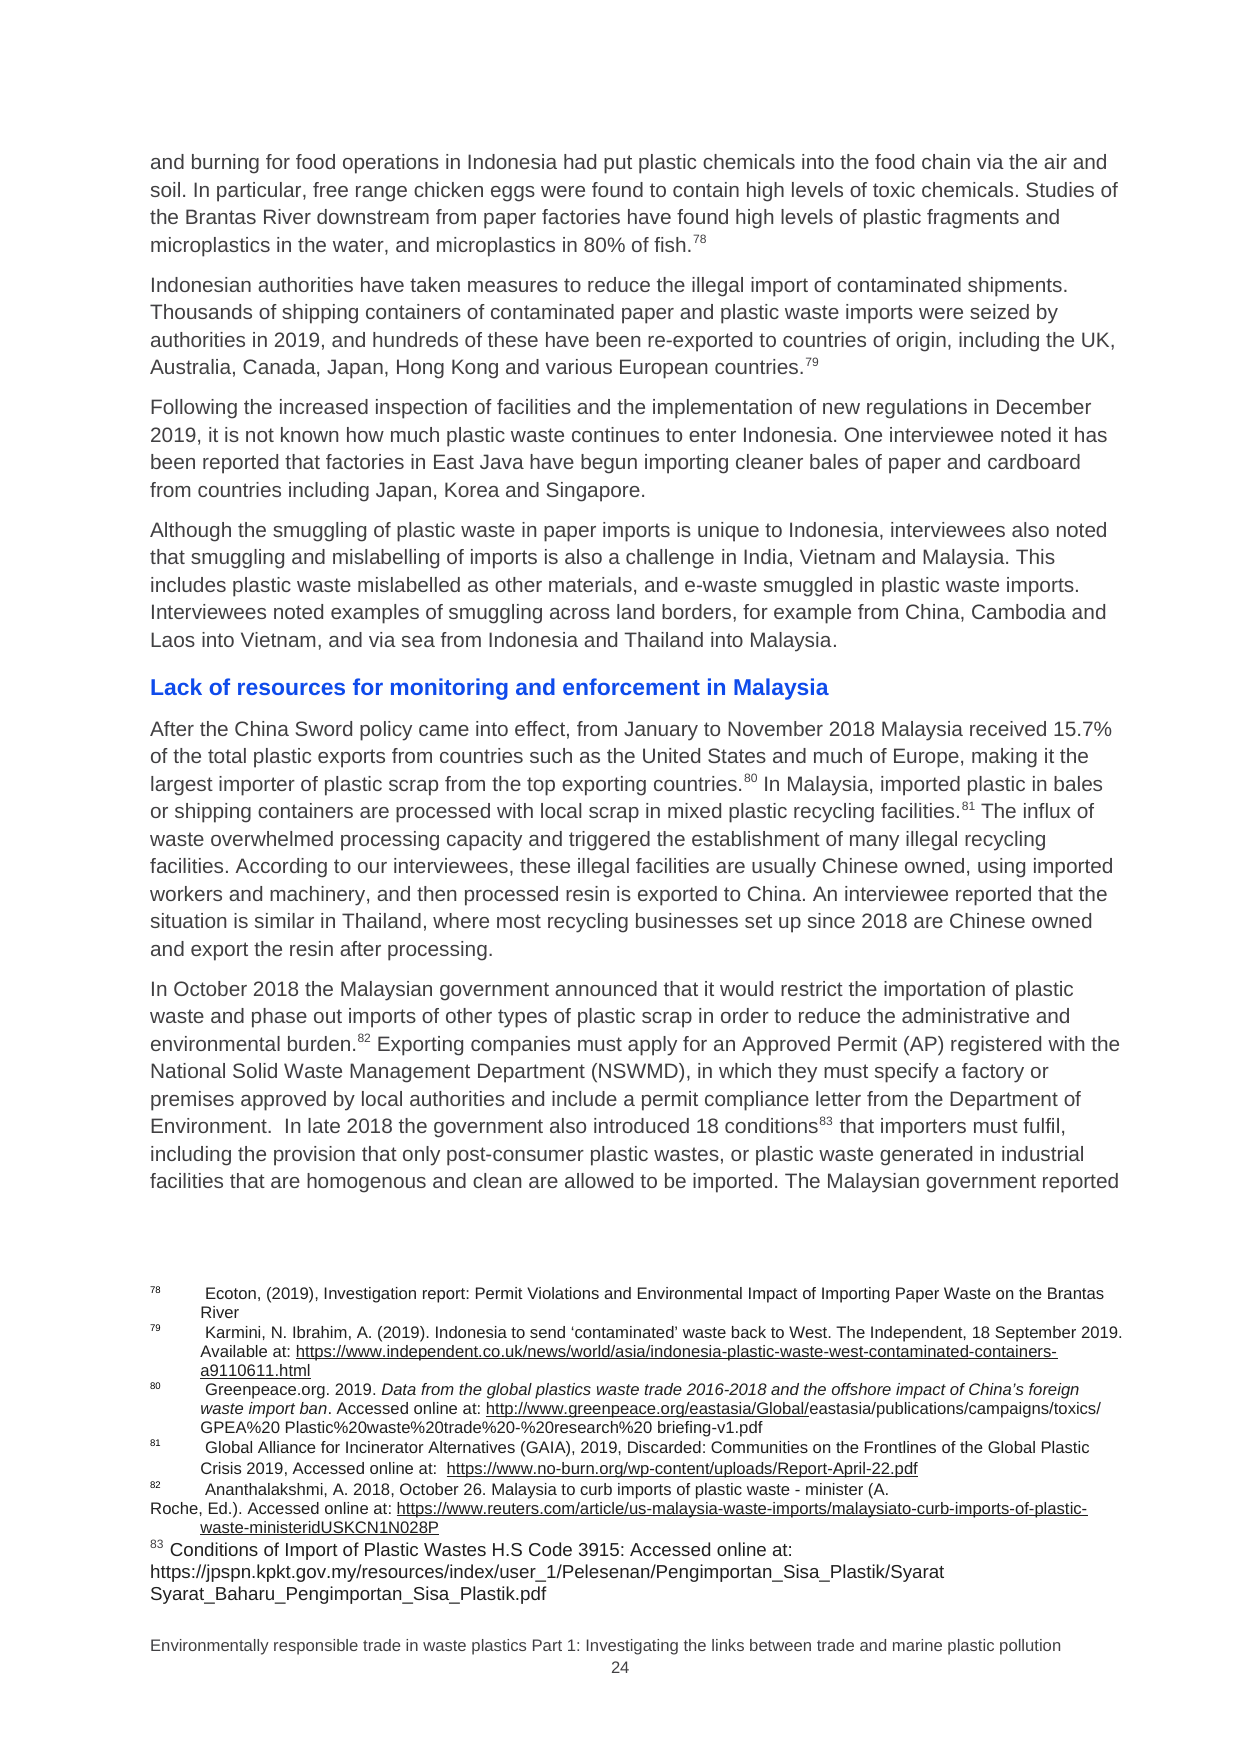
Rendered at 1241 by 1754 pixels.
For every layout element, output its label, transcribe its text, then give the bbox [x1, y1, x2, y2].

text Indonesian authorities have taken measures to reduce the illegal import of contaminated shipments. Thousands of shipping containers of contaminated paper and plastic waste imports were seized by authorities in 2019, and hundreds of these have been re-exported to countries of origin, including the UK, Australia, Canada, Japan, Hong Kong and various European countries. [150, 272, 1125, 379]
text Following the increased inspection of facilities and the implementation of new regulations in December 2019, it is not known how much plastic waste continues to enter Indonesia. One interviewee noted it has been reported that factories in East Java have begun importing cleaner bales of paper and cardboard from countries including Japan, Korea and Singapore. [150, 395, 1125, 501]
subtitle Lack of resources for monitoring and enforcement in Malaysia [150, 674, 1125, 700]
text In October 2018 the Malaysian government announced that it would restrict the importation of plastic waste and phase out imports of other types of plastic scrap in order to reduce the administrative and environmental burden. Exporting companies must apply for an Approved Permit (AP) registered with the National Solid Waste Management Department (NSWMD), in which they must specify a factory or premises approved by local authorities and include a permit compliance letter from the Department of Environment. In late 2018 the government also introduced 18 conditions that importers must fulfil, including the provision that only post-consumer plastic wastes, or plastic waste generated in industrial facilities that are homogenous and clean are allowed to be imported. The Malaysian government reported they had shut down 139 plastic recycling factories since July 2018, which were either illegal or did not comply with environmental regulations. [150, 976, 1125, 1193]
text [150, 150, 1125, 256]
text Although the smuggling of plastic waste in paper imports is unique to Indonesia, interviewees also noted that smuggling and mislabelling of imports is also a challenge in India, Vietnam and Malaysia. This includes plastic waste mislabelled as other materials, and e-waste smuggled in plastic waste imports. Interviewees noted examples of smuggling across land borders, for example from China, Cambodia and Laos into Vietnam, and via sea from Indonesia and Thailand into Malaysia. [150, 517, 1125, 651]
text After the China Sword policy came into effect, from January to November 2018 Malaysia received 15.7% of the total plastic exports from countries such as the United States and much of Europe, making it the largest importer of plastic scrap from the top exporting countries. In Malaysia, imported plastic in bales or shipping containers are processed with local scrap in mixed plastic recycling facilities. The influx of waste overwhelmed processing capacity and triggered the establishment of many illegal recycling facilities. According to our interviewees, these illegal facilities are usually Chinese owned, using imported workers and machinery, and then processed resin is exported to China. An interviewee reported that the situation is similar in Thailand, where most recycling businesses set up since 2018 are Chinese owned and export the resin after processing. [150, 716, 1125, 960]
